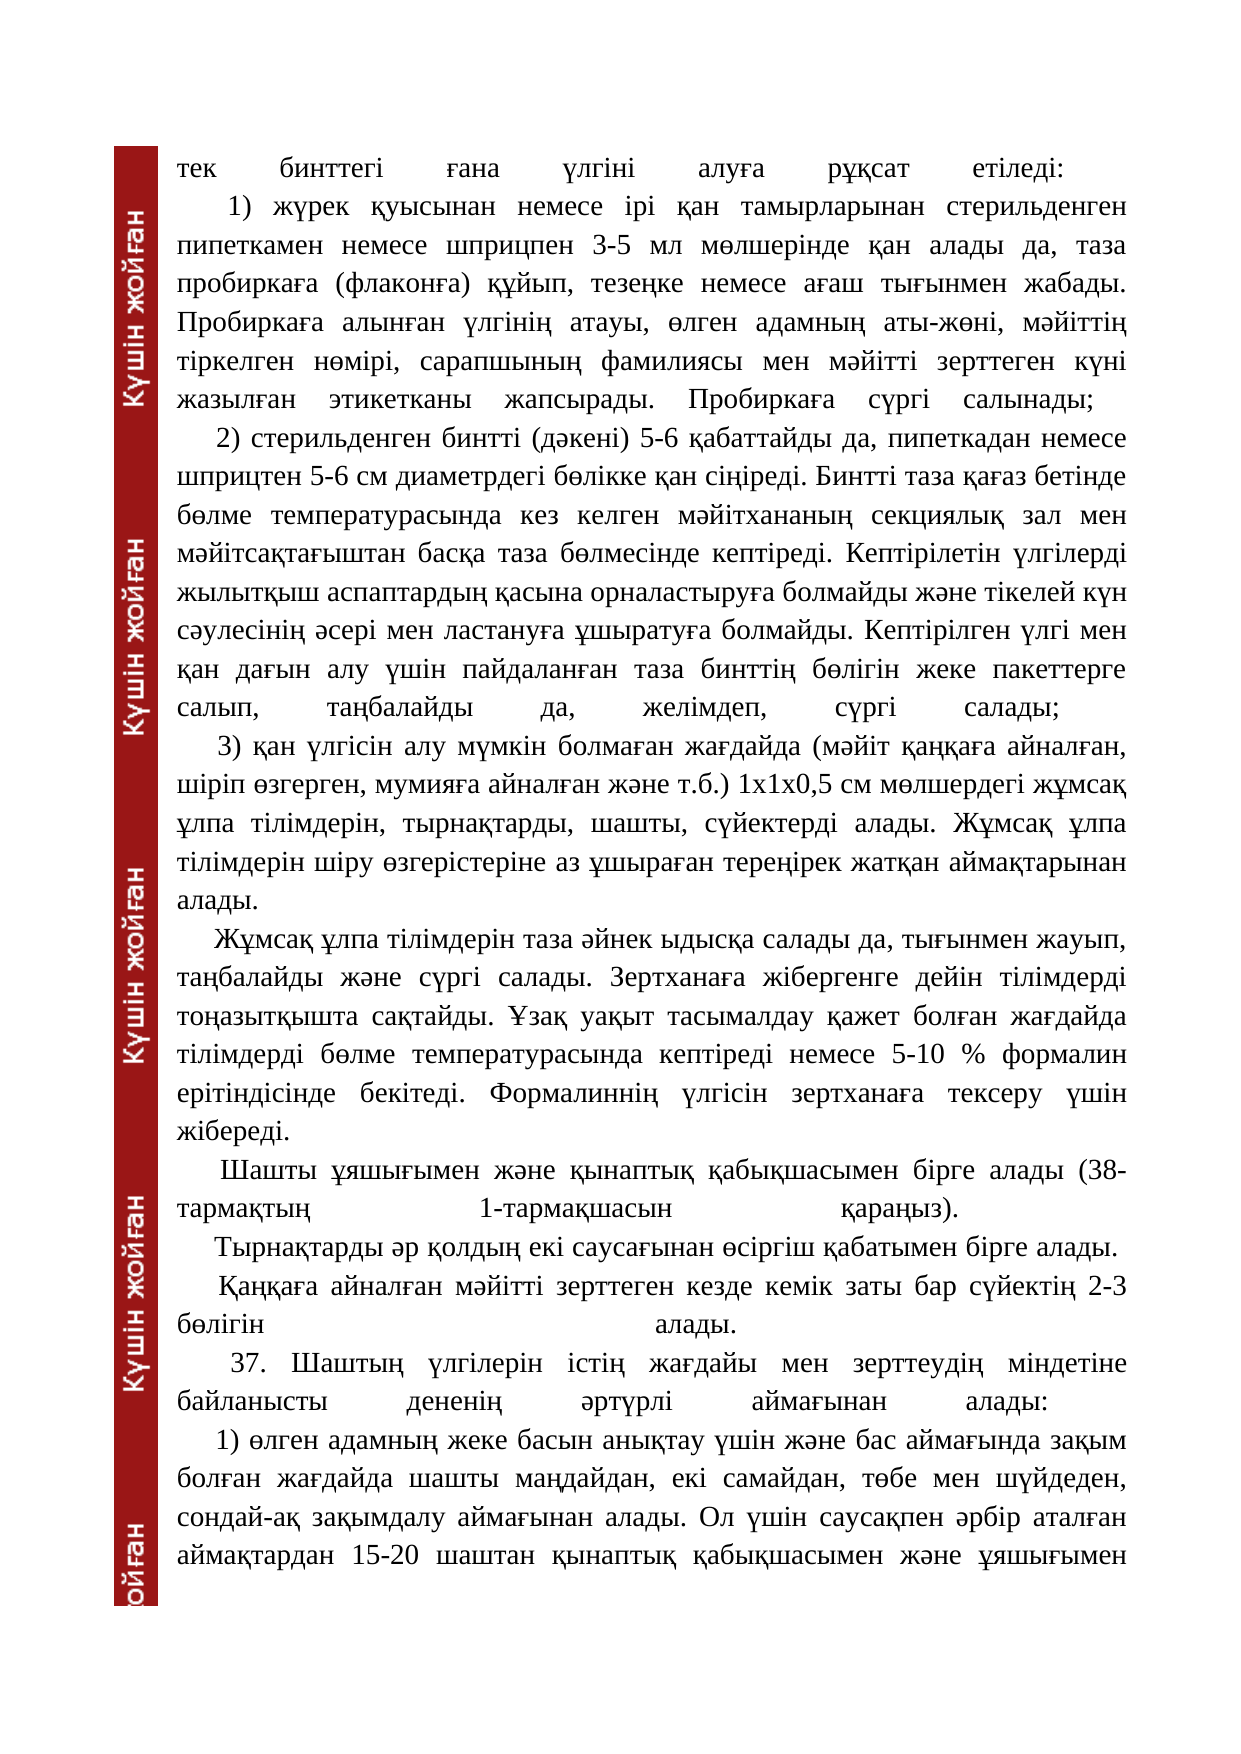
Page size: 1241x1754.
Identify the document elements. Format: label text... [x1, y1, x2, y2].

picture [114, 146, 158, 150]
picture [114, 1571, 158, 1606]
